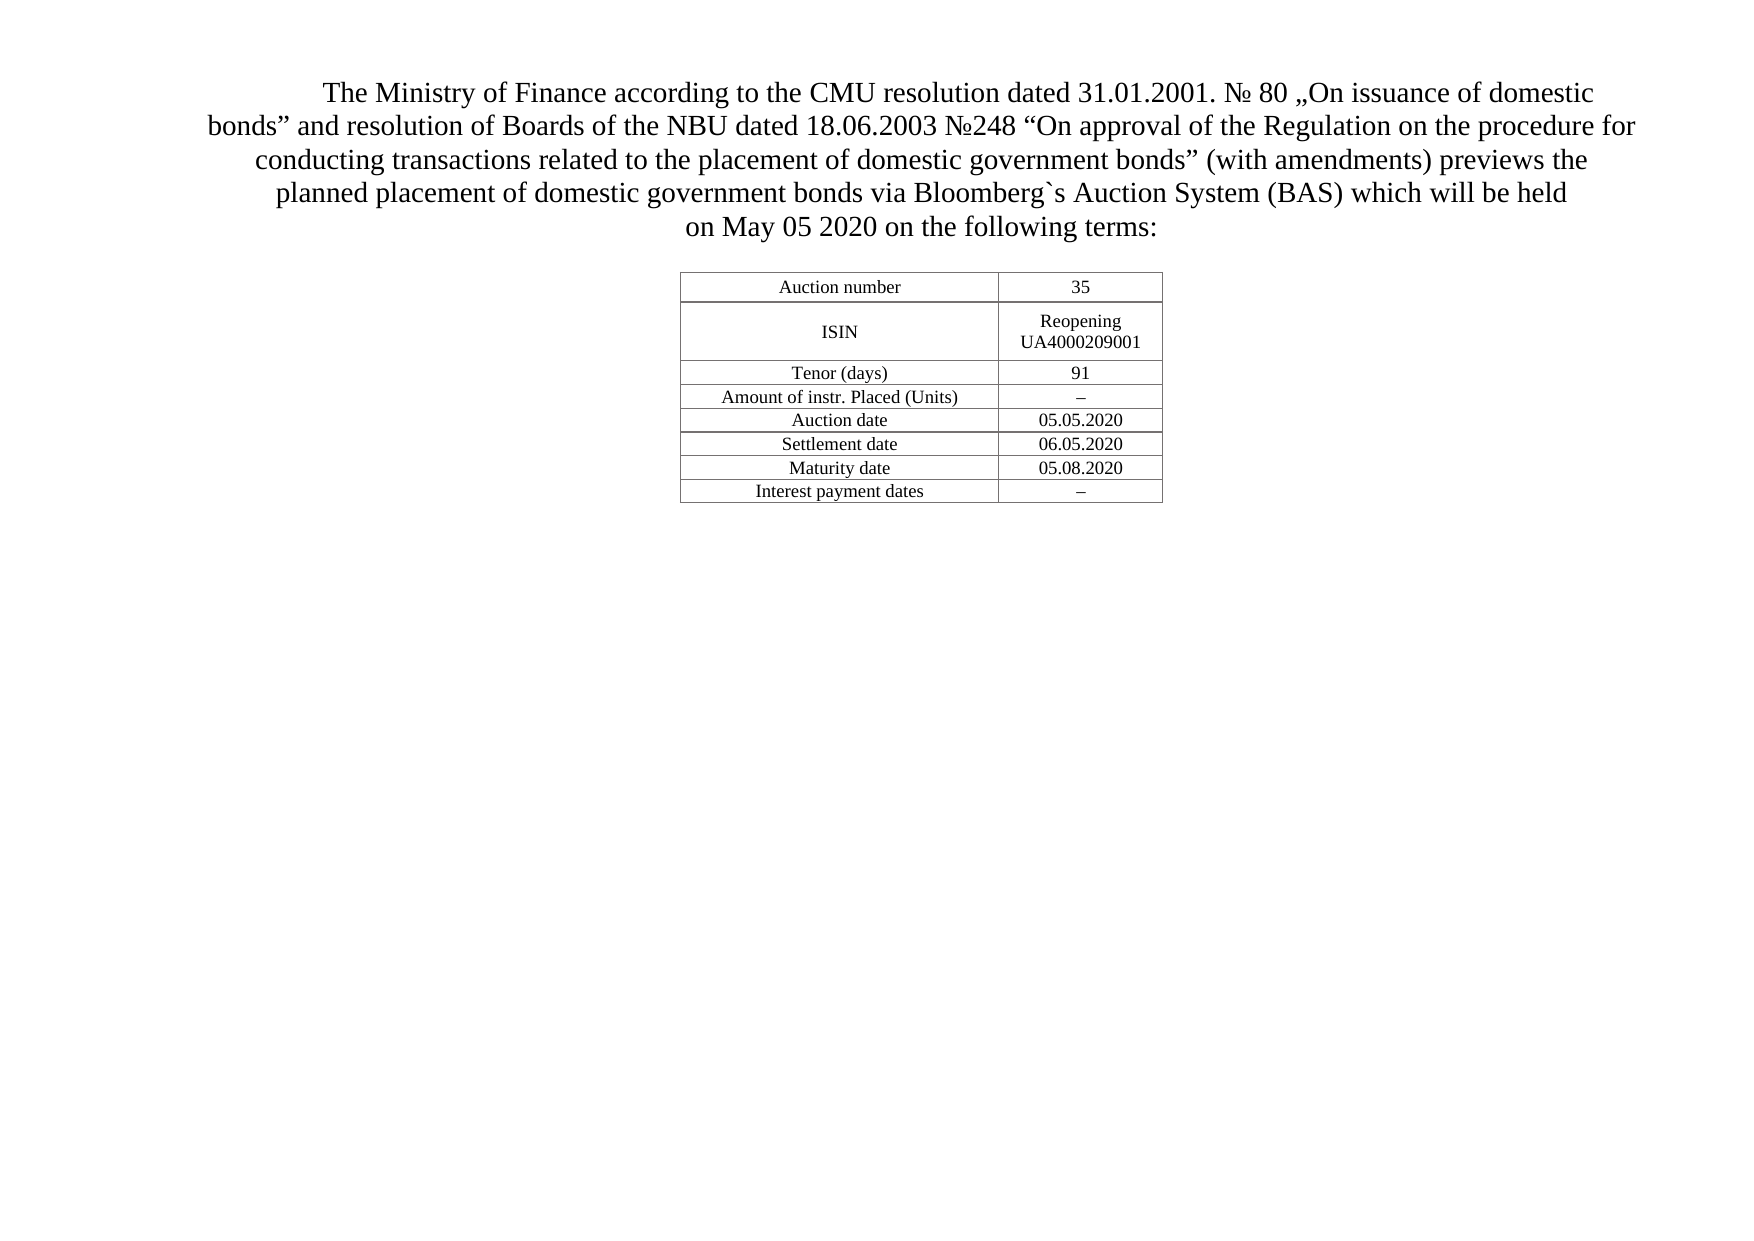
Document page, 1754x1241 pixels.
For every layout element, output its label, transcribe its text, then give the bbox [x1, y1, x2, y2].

table_cell Maturity date [681, 456, 998, 479]
table_cell Settlement date [681, 433, 998, 455]
table_cell Tenor (days) [681, 361, 998, 384]
text The Ministry of Finance according to the CMU resolution dated 31.01.2001. № 80 „On issuance of domestic bonds” and resolution of Boards of the NBU dated 18.06.2003 №248 “On approval of the Regulation on the procedure for conducting transactions related to the placement of domestic government bonds” (with amendments) previews the planned placement of domestic government bonds via Bloomberg`s Auction System (BAS) which will be held on May 05 2020 on the following terms: [207, 75, 1636, 243]
table_cell 05.08.2020 [999, 456, 1162, 479]
table_cell 91 [999, 361, 1162, 384]
table_cell 05.05.2020 [999, 409, 1162, 431]
table_cell ISIN [681, 303, 998, 360]
table_header 35 [999, 273, 1162, 301]
table_cell Amount of instr. Placed (Units) [681, 385, 998, 408]
table_cell 06.05.2020 [999, 433, 1162, 455]
table_cell Reopening UA4000209001 [999, 303, 1162, 360]
table_header Auction number [681, 273, 998, 301]
table_cell Interest payment dates [681, 480, 998, 502]
table_cell – [999, 385, 1162, 408]
table_cell – [999, 480, 1162, 502]
table_cell Auction date [681, 409, 998, 431]
